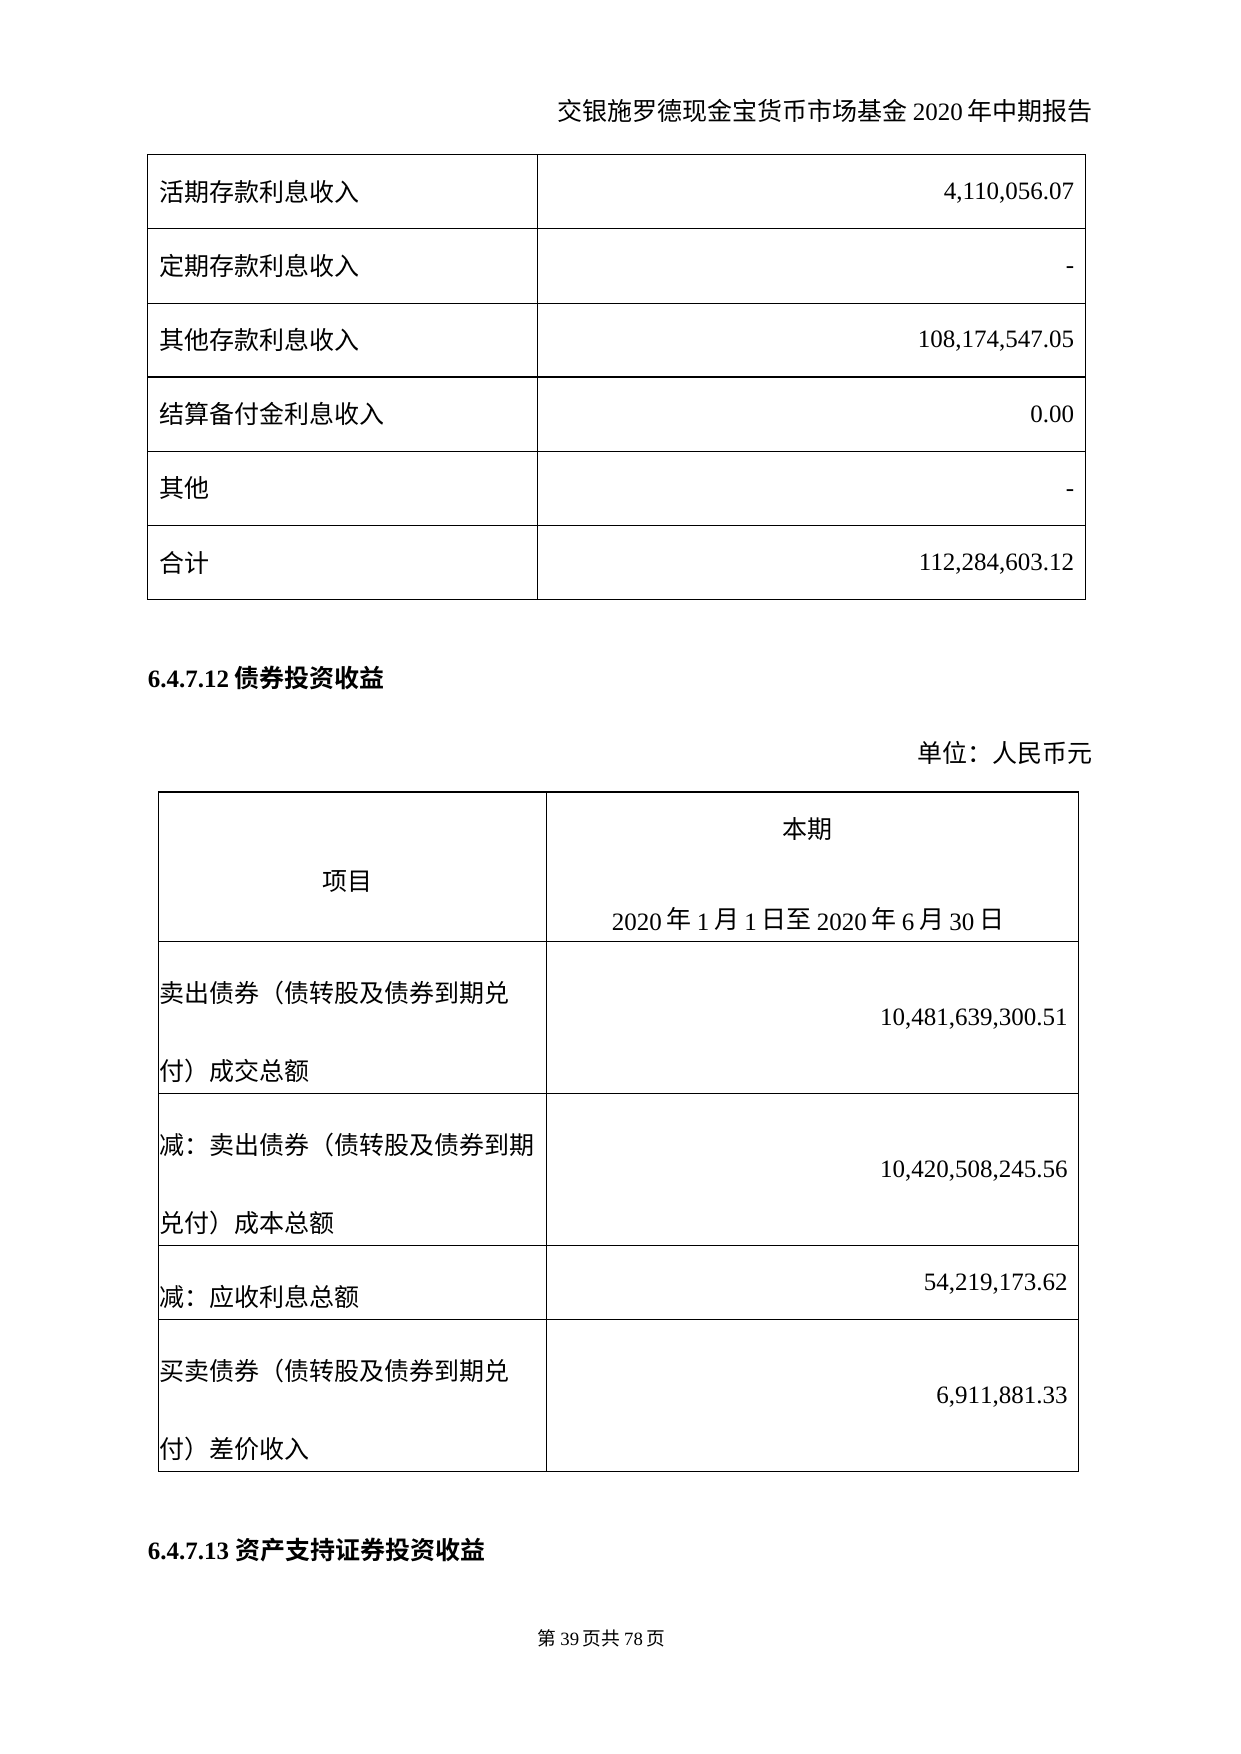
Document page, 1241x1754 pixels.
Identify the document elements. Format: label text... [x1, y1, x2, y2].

table_cell 10,420,508,245.56 [547, 1094, 1078, 1244]
table_cell - [538, 229, 1085, 302]
text 6.4.7.13 资产支持证券投资收益 [148, 1516, 1092, 1581]
table_cell 定期存款利息收入 [148, 229, 537, 302]
table_cell 0.00 [538, 378, 1085, 451]
table_cell 减：应收利息总额 [159, 1246, 546, 1319]
table_cell 合计 [148, 526, 537, 599]
table_header 本期 2020年1月1日至2020年6月30日 [547, 793, 1078, 941]
text 单位：人民币元 [149, 719, 1092, 784]
table_cell 卖出债券（债转股及债券到期兑付）成交总额 [159, 942, 546, 1093]
table_cell 4,110,056.07 [538, 155, 1085, 228]
table_cell 其他存款利息收入 [148, 304, 537, 376]
table_cell 10,481,639,300.51 [547, 942, 1078, 1093]
table_cell 结算备付金利息收入 [148, 378, 537, 451]
table_cell 6,911,881.33 [547, 1320, 1078, 1471]
table_cell 108,174,547.05 [538, 304, 1085, 376]
table_cell 减：卖出债券（债转股及债券到期兑付）成本总额 [159, 1094, 546, 1244]
table_cell 活期存款利息收入 [148, 155, 537, 228]
text 6.4.7.12债券投资收益 [148, 644, 1092, 709]
table_cell - [538, 452, 1085, 524]
table_header 项目 [159, 793, 546, 941]
table_cell 其他 [148, 452, 537, 524]
table_cell 买卖债券（债转股及债券到期兑付）差价收入 [159, 1320, 546, 1471]
table_cell 112,284,603.12 [538, 526, 1085, 599]
table_cell 54,219,173.62 [547, 1246, 1078, 1319]
